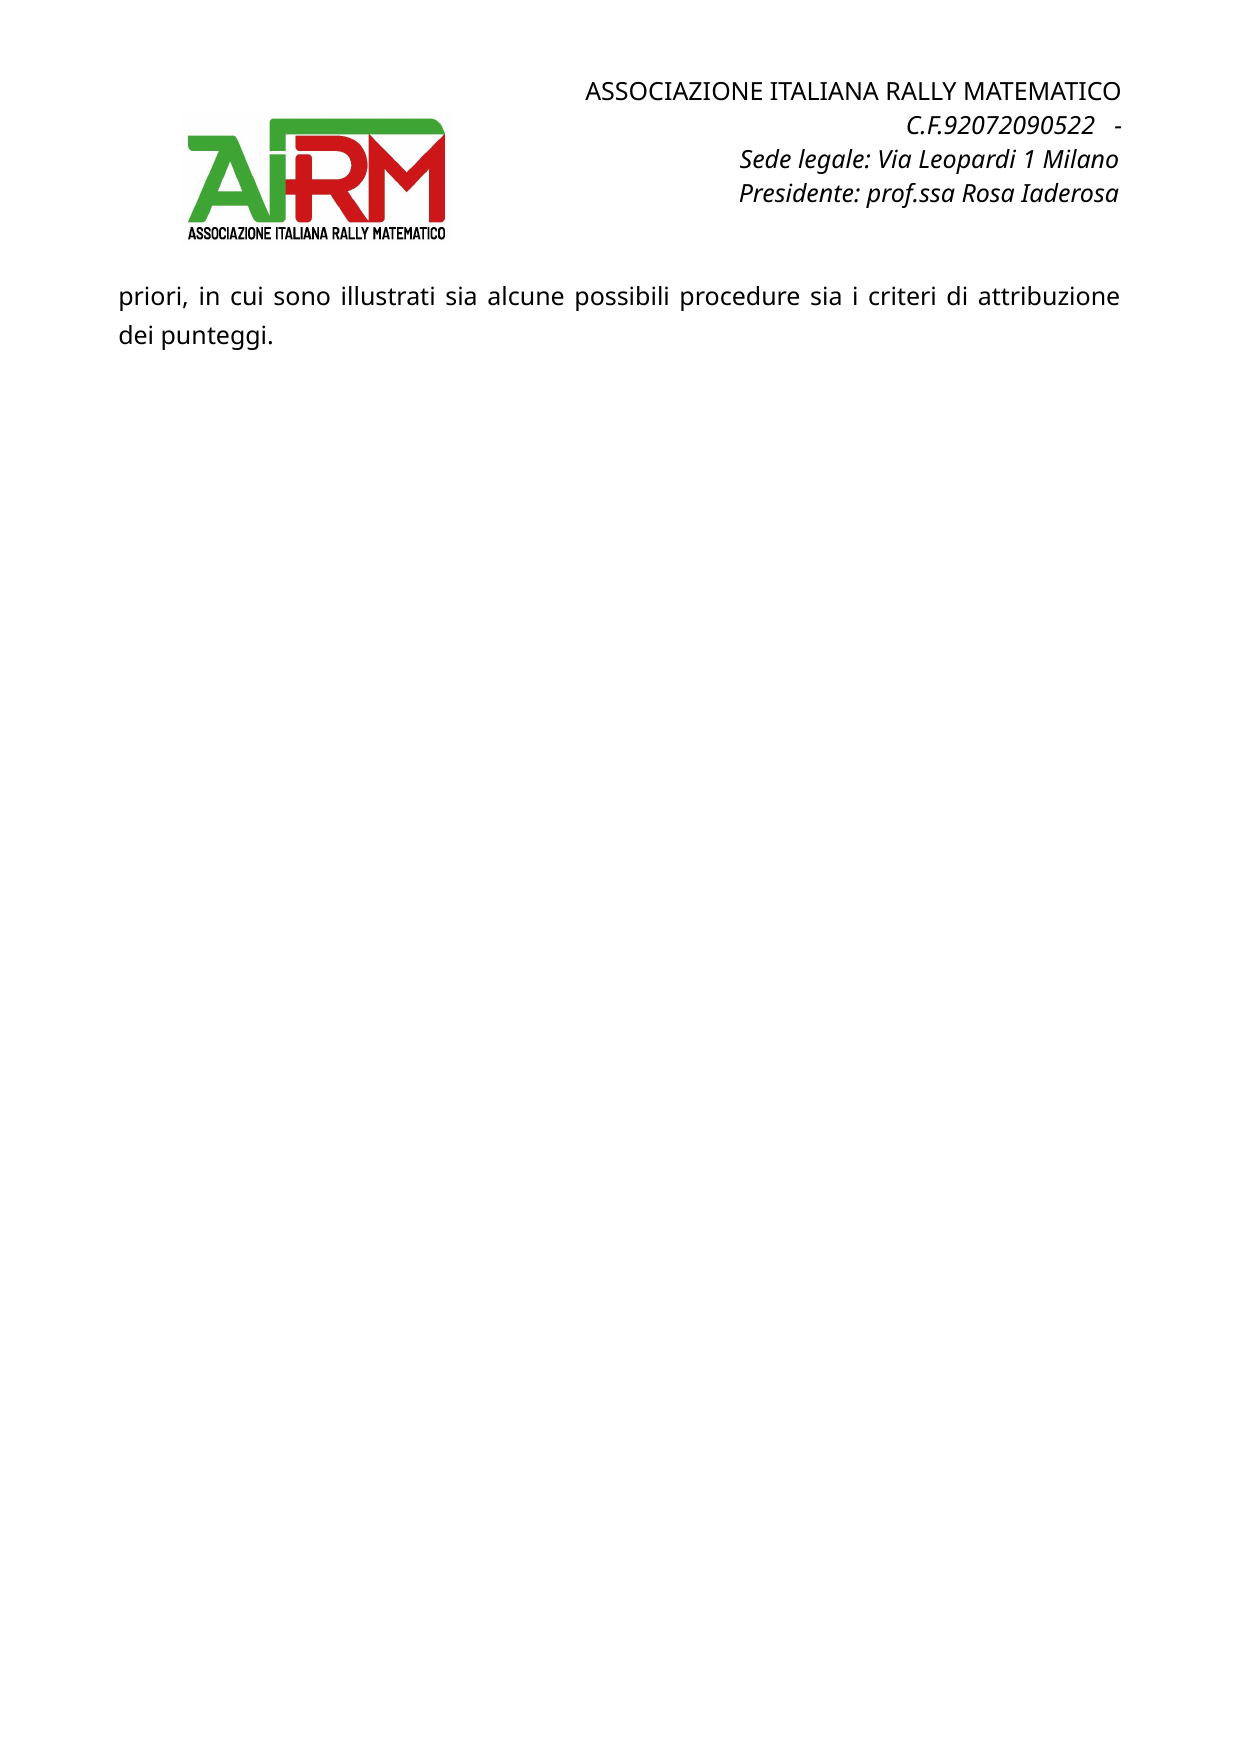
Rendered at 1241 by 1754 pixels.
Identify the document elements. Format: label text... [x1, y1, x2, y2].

picture [180, 109, 453, 246]
